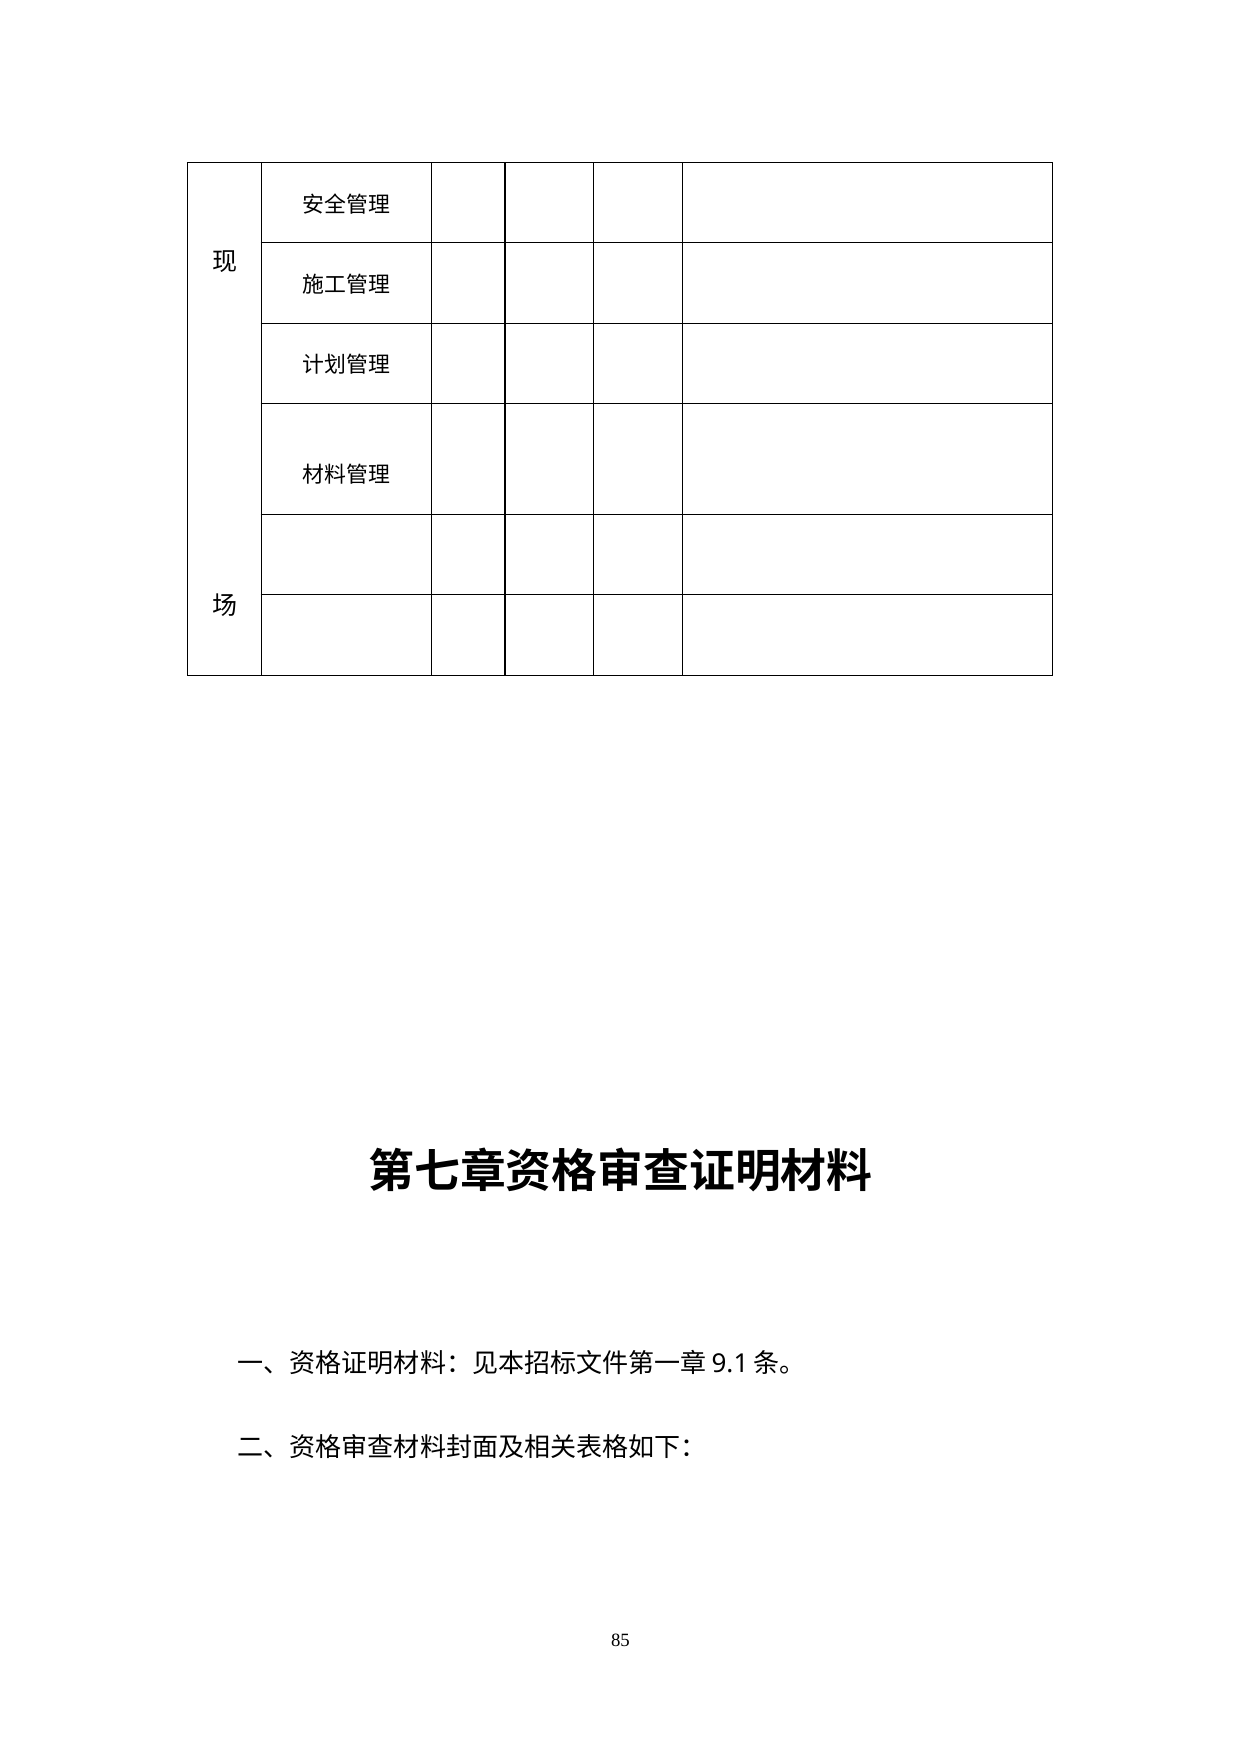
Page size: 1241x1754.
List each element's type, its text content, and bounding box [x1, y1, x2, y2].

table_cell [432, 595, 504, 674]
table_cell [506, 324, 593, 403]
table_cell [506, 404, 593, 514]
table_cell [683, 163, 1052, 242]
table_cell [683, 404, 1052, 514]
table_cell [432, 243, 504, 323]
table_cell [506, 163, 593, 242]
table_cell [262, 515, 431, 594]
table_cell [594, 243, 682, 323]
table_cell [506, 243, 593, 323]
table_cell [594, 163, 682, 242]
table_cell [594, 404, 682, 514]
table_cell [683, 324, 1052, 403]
text 第七章资格审查证明材料 [187, 1119, 1053, 1217]
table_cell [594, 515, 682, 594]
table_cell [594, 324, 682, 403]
text 二、资格审查材料封面及相关表格如下： [187, 1413, 1053, 1478]
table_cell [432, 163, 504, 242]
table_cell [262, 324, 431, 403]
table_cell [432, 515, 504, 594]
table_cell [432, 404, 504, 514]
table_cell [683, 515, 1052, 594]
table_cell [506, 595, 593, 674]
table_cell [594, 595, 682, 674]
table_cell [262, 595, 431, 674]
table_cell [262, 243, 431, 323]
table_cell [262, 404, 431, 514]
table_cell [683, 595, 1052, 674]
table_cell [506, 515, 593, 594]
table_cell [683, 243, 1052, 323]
text 一、资格证明材料：见本招标文件第一章9.1条。 [187, 1329, 1053, 1394]
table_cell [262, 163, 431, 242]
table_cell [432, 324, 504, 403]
